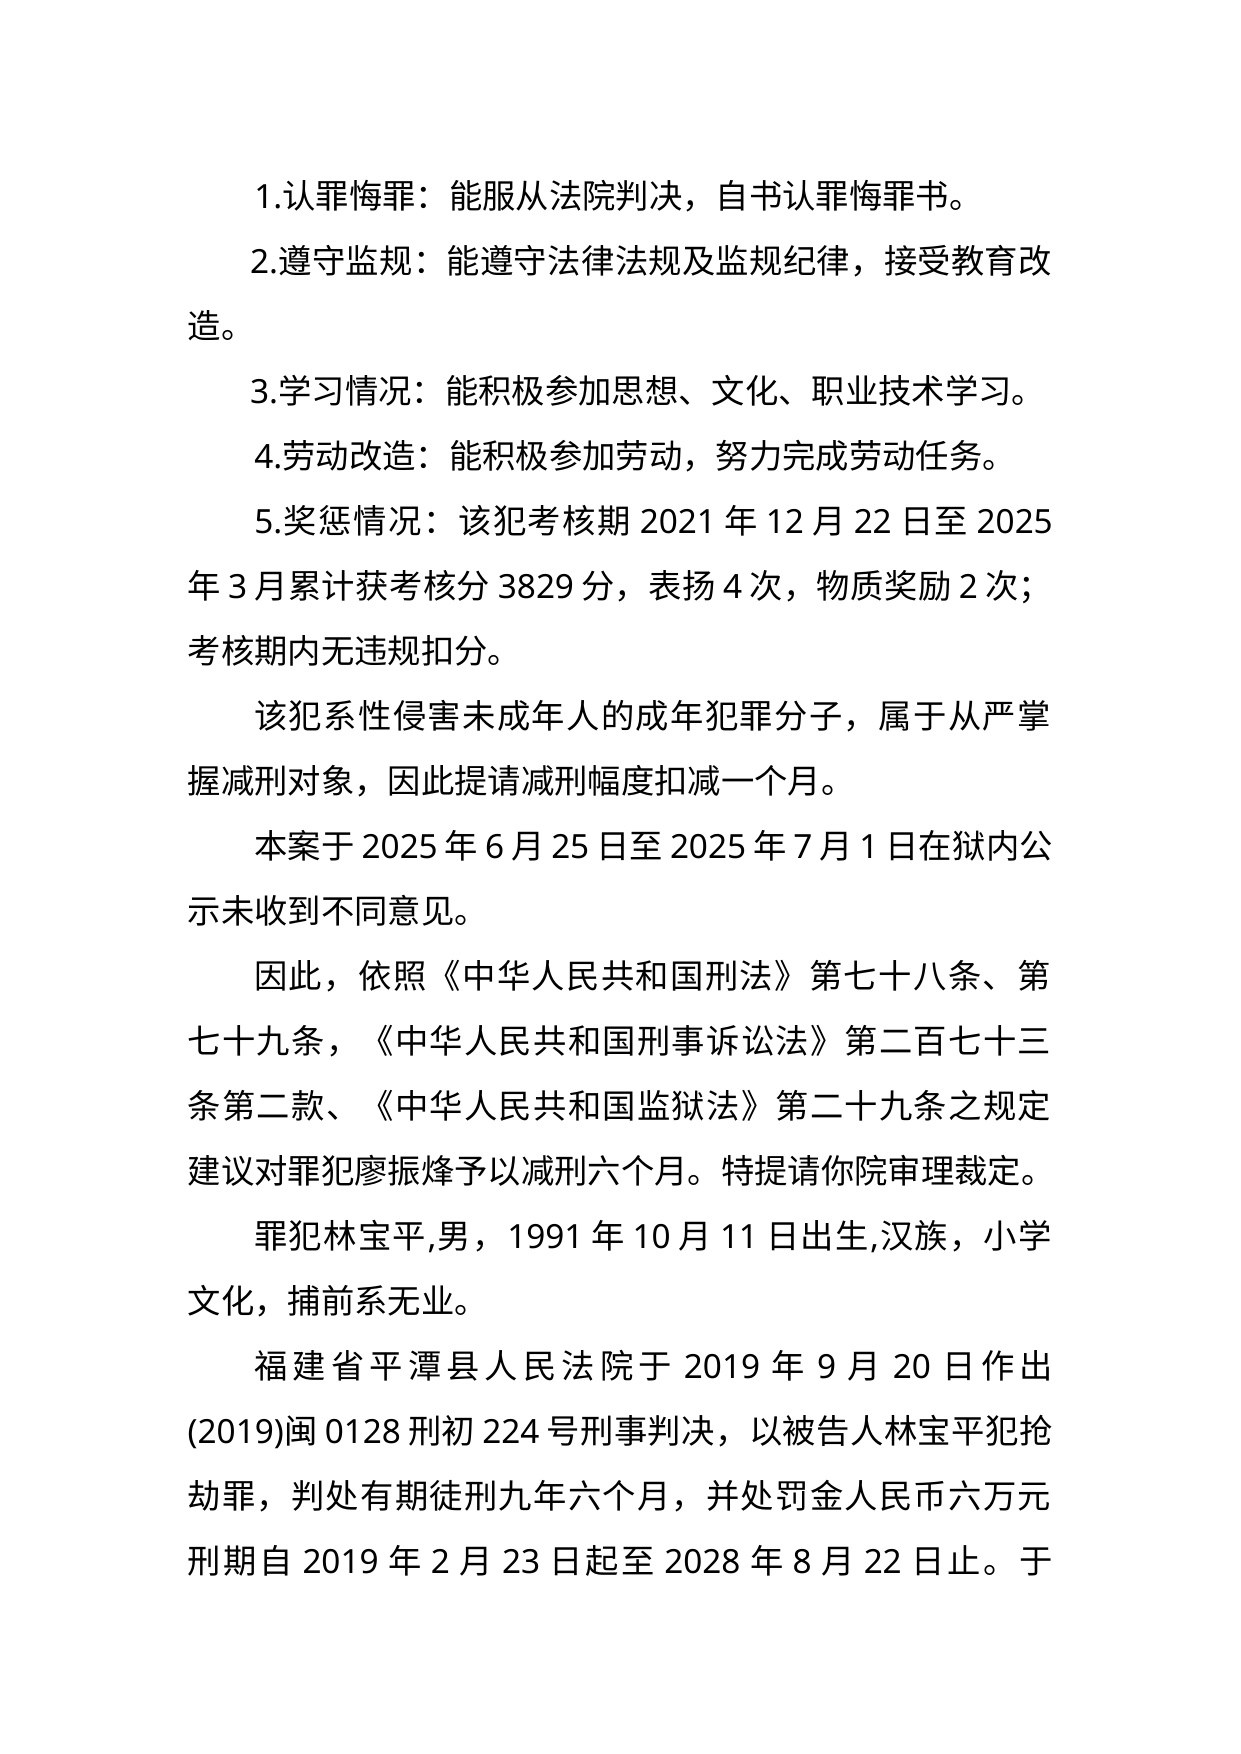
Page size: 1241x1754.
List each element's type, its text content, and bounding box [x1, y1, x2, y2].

text 罪犯林宝平,男，1991年10月11日出生,汉族，小学文化，捕前系无业。 [187, 1202, 1053, 1332]
text 该犯系性侵害未成年人的成年犯罪分子，属于从严掌握减刑对象，因此提请减刑幅度扣减一个月。 [187, 682, 1053, 812]
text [187, 1332, 1053, 1592]
text 1.认罪悔罪：能服从法院判决，自书认罪悔罪书。 [187, 162, 1053, 227]
text 3.学习情况：能积极参加思想、文化、职业技术学习。 [187, 357, 1053, 422]
text 2.遵守监规：能遵守法律法规及监规纪律，接受教育改造。 [187, 227, 1053, 357]
text 因此，依照《中华人民共和国刑法》第七十八条、第七十九条，《中华人民共和国刑事诉讼法》第二百七十三条第二款、《中华人民共和国监狱法》第二十九条之规定，建议对罪犯廖振烽予以减刑六个月。特提请你院审理裁定。 [187, 942, 1053, 1202]
text 5.奖惩情况：该犯考核期2021年12月22日至2025年3月累计获考核分3829分，表扬4次，物质奖励2次；考核期内无违规扣分。 [187, 487, 1053, 682]
text 本案于2025年6月25日至2025年7月1日在狱内公示未收到不同意见。 [187, 812, 1053, 942]
text 4.劳动改造：能积极参加劳动，努力完成劳动任务。 [187, 422, 1053, 487]
